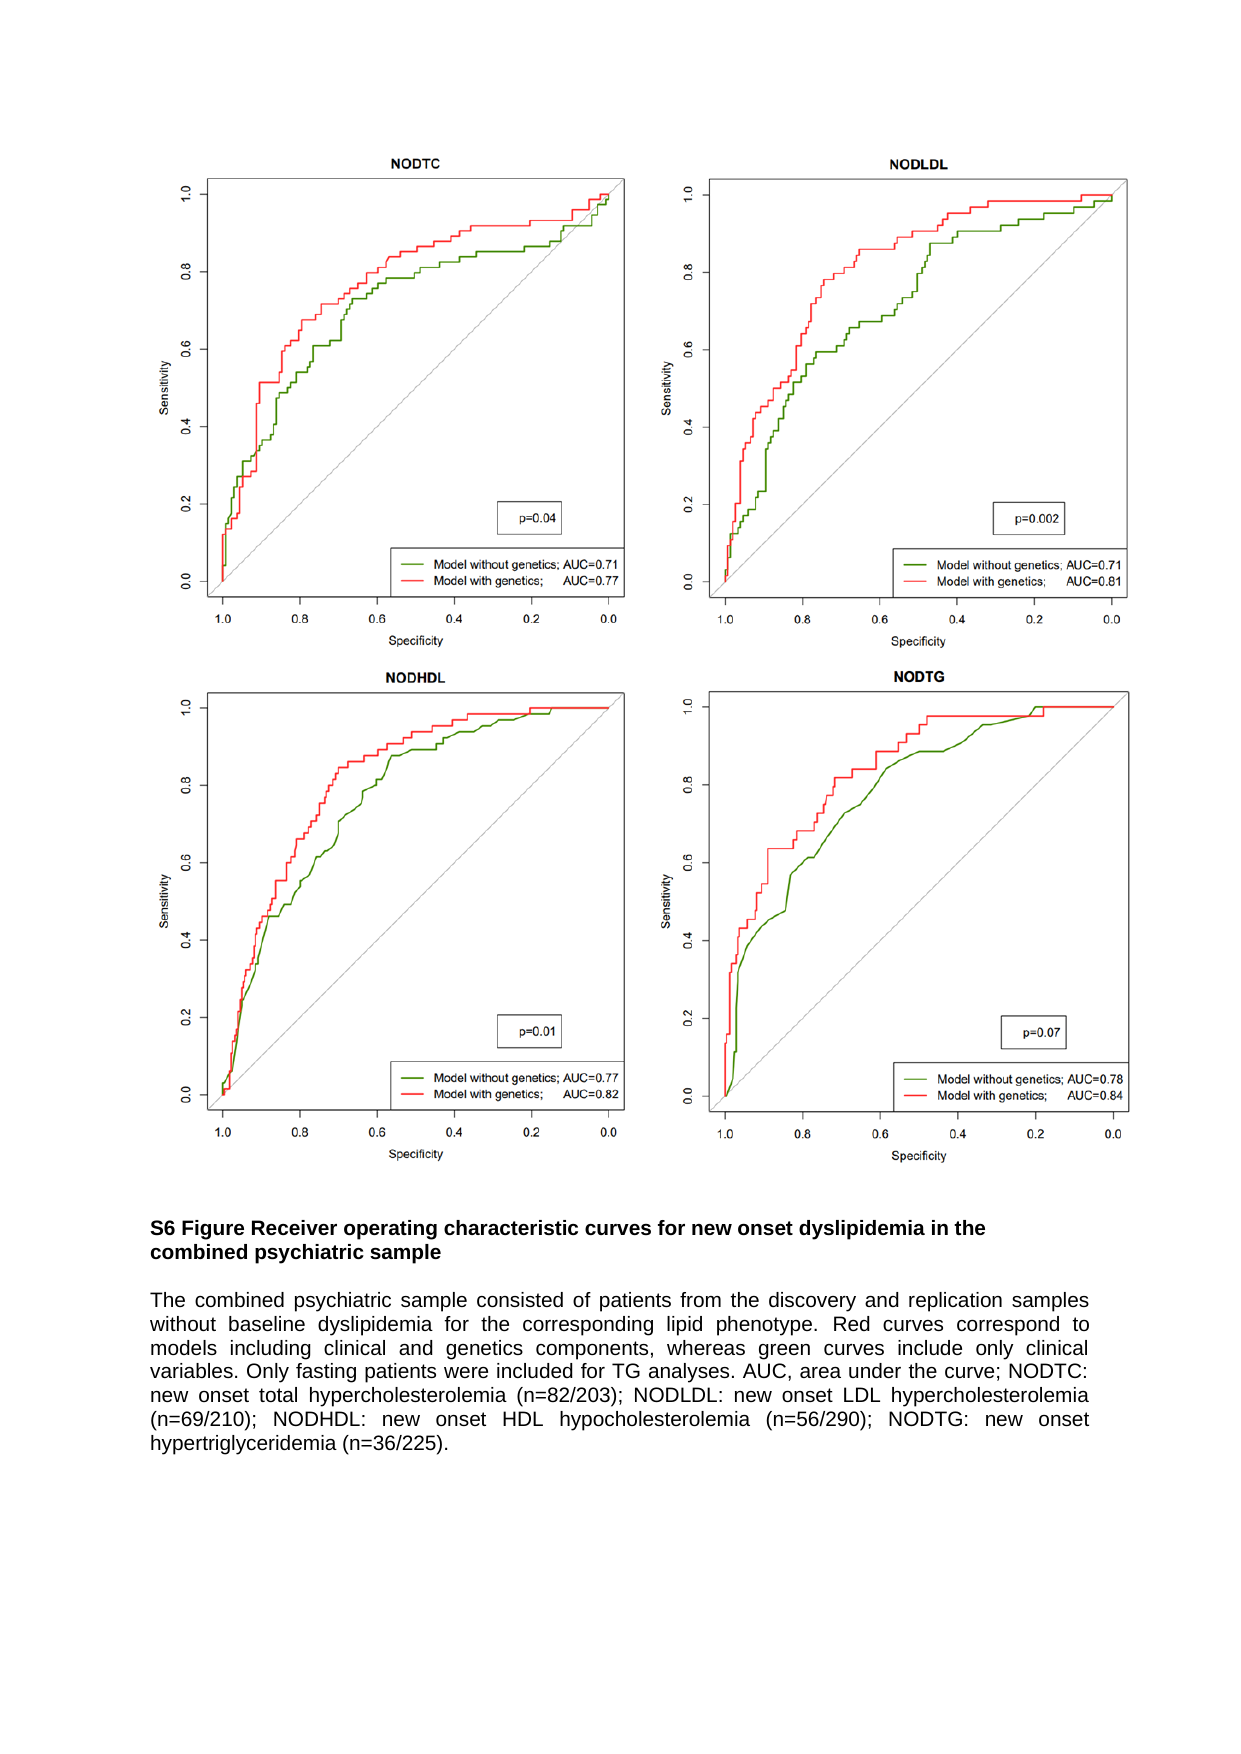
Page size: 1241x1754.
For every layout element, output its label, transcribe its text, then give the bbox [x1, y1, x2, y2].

text S6 Figure Receiver operating characteristic curves for new onset dyslipidemia in the combined psychiatric sample [150, 1216, 1090, 1263]
picture [150, 150, 1156, 1168]
text The combined psychiatric sample consisted of patients from the discovery and replication samples without baseline dyslipidemia for the corresponding lipid phenotype. Red curves correspond to models including clinical and genetics components, whereas green curves include only clinical variables. Only fasting patients were included for TG analyses. AUC, area under the curve; NODTC: new onset total hypercholesterolemia (n=82/203); NODLDL: new onset LDL hypercholesterolemia (n=69/210); NODHDL: new onset HDL hypocholesterolemia (n=56/290); NODTG: new onset hypertriglyceridemia (n=36/225). [150, 1287, 1090, 1455]
